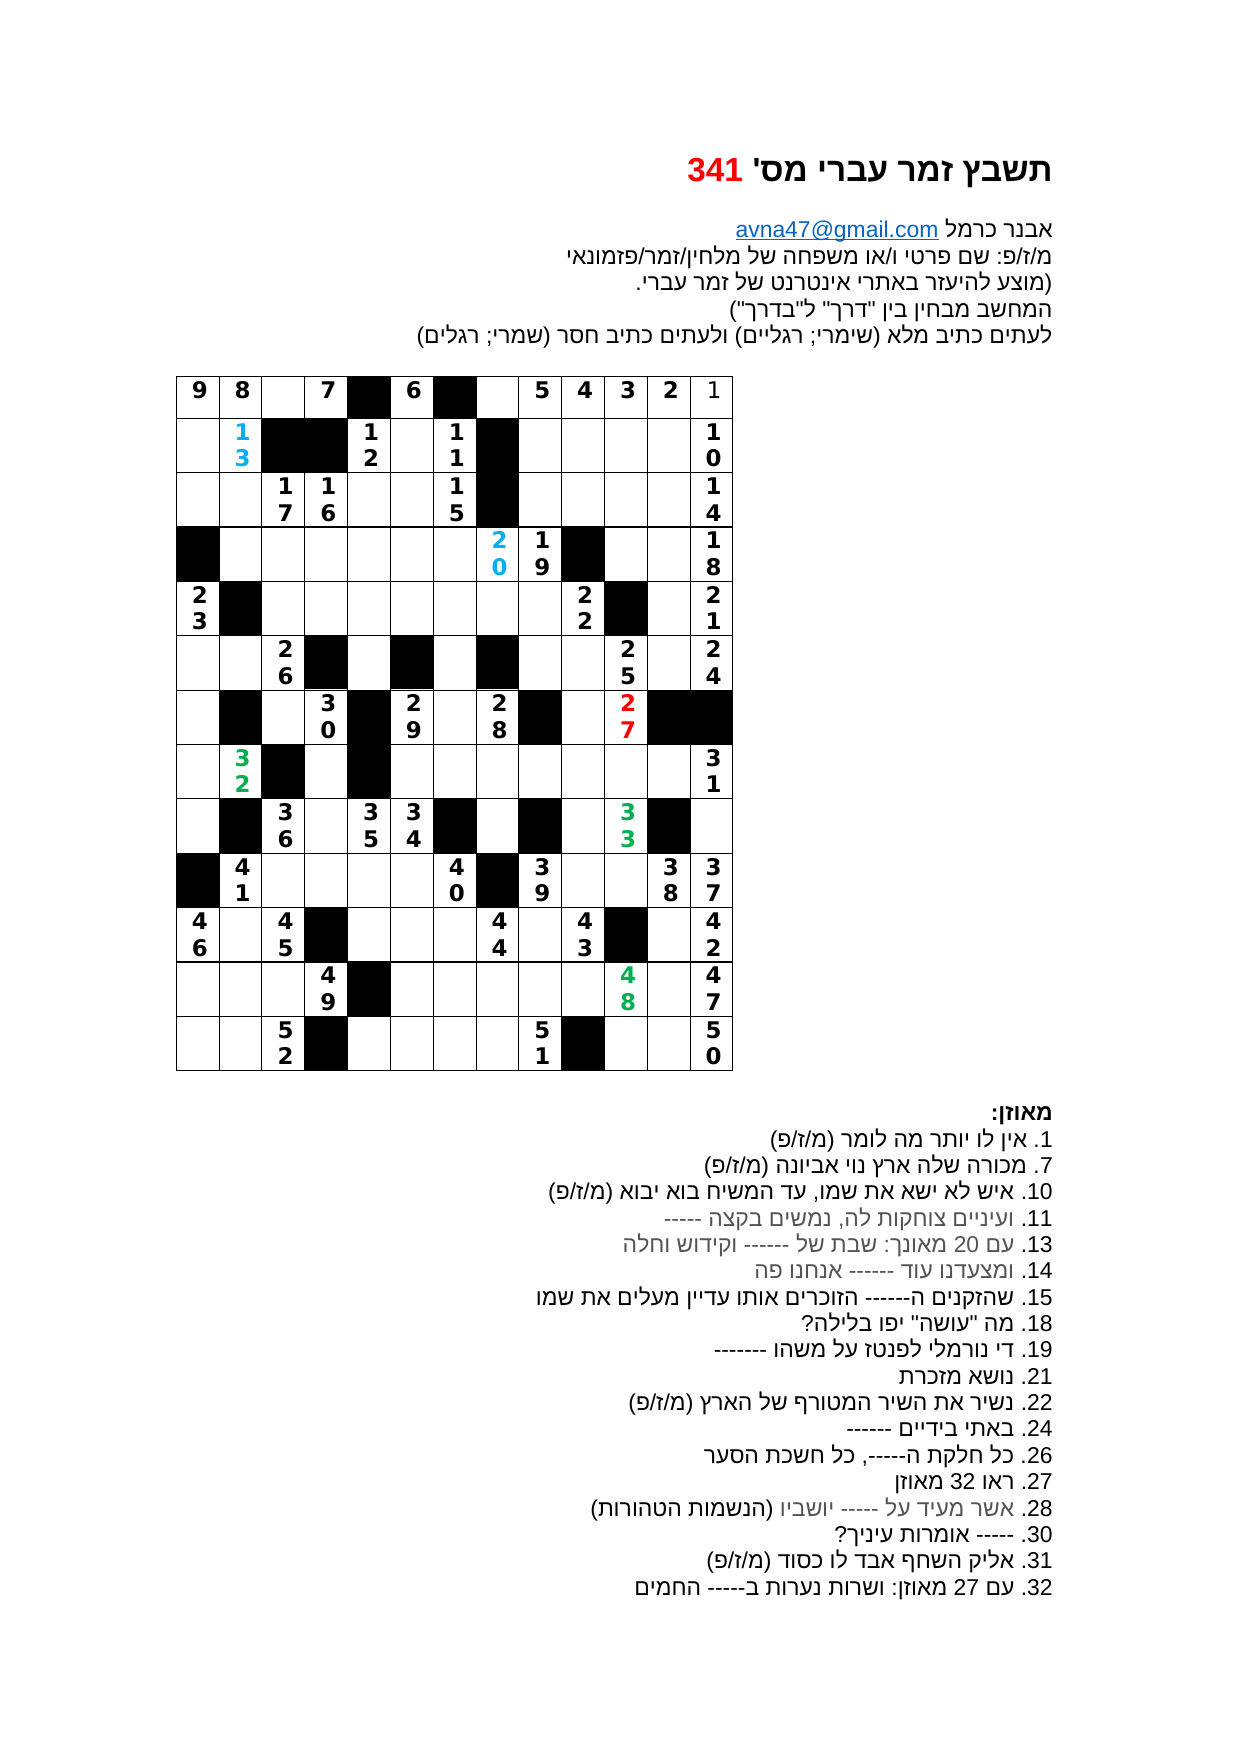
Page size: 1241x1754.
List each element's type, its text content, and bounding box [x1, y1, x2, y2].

table_cell 20 [477, 528, 518, 581]
table_cell [434, 908, 476, 961]
text 13. עם 20 מאונך: שבת של ------ וקידוש וחלה [187, 1231, 1053, 1257]
text 28. אשר מעיד על ----- יושביו (הנשמות הטהורות) [187, 1494, 1053, 1521]
table_cell 22 [562, 582, 604, 635]
table_cell [177, 419, 219, 472]
table_cell [562, 636, 604, 689]
table_cell [648, 528, 690, 581]
table_cell 40 [434, 854, 476, 907]
text 31. אליק השחף אבד לו כסוד (מ/ז/פ) [187, 1547, 1053, 1573]
table_cell [348, 582, 390, 635]
table_cell [220, 691, 261, 744]
table_cell [305, 419, 347, 472]
table_cell 52 [262, 1017, 304, 1070]
table_cell [391, 908, 433, 961]
table_cell [391, 582, 433, 635]
table_cell [262, 691, 304, 744]
table_cell [519, 419, 561, 472]
table_header 7 [305, 377, 347, 418]
table_cell 10 [691, 419, 732, 472]
table_cell [519, 636, 561, 689]
table_cell [177, 691, 219, 744]
table_cell [348, 963, 390, 1016]
table_cell [648, 963, 690, 1016]
table_cell [477, 1017, 518, 1070]
table_cell 48 [605, 963, 647, 1016]
table_cell [434, 582, 476, 635]
table_cell [177, 963, 219, 1016]
table_cell 16 [305, 473, 347, 526]
table_cell [348, 908, 390, 961]
text מאוזן: [187, 1099, 1053, 1126]
table_cell [648, 799, 690, 853]
table_cell [177, 745, 219, 798]
table_cell [605, 419, 647, 472]
table_cell [562, 1017, 604, 1070]
table_cell [348, 691, 390, 744]
table_cell 30 [305, 691, 347, 744]
table_cell 17 [262, 473, 304, 526]
table_cell 24 [691, 636, 732, 689]
table_cell [391, 528, 433, 581]
text 11. ועיניים צוחקות לה, נמשים בקצה ----- [187, 1204, 1053, 1231]
table_cell [519, 963, 561, 1016]
table_cell [562, 419, 604, 472]
table_cell [648, 473, 690, 526]
text 24. באתי בידיים ------ [187, 1415, 1053, 1442]
table_cell [348, 1017, 390, 1070]
table_cell [562, 963, 604, 1016]
table_cell 45 [262, 908, 304, 961]
table_header 1 [691, 377, 732, 418]
table_cell [262, 582, 304, 635]
table_cell [477, 419, 518, 472]
table_cell [477, 799, 518, 853]
text לעתים כתיב מלא (שימרי; רגליים) ולעתים כתיב חסר (שמרי; רגלים) [187, 322, 1053, 348]
table_cell 18 [691, 528, 732, 581]
table_header 2 [648, 377, 690, 418]
table_cell 41 [220, 854, 261, 907]
table_cell [348, 745, 390, 798]
text 27. ראו 32 מאוזן [187, 1468, 1053, 1494]
table_cell 31 [691, 745, 732, 798]
text 10. איש לא ישא את שמו, עד המשיח בוא יבוא (מ/ז/פ) [187, 1178, 1053, 1204]
table_cell [434, 963, 476, 1016]
table_cell [220, 636, 261, 689]
table_cell [562, 745, 604, 798]
table_cell [220, 963, 261, 1016]
table_cell 39 [519, 854, 561, 907]
text תשבץ זמר עברי מס' 341 [187, 150, 1053, 188]
table_cell 25 [605, 636, 647, 689]
table_cell [648, 691, 690, 744]
table_cell 36 [262, 799, 304, 853]
table_cell [648, 582, 690, 635]
table_cell [434, 636, 476, 689]
table_header 4 [562, 377, 604, 418]
text 7. מכורה שלה ארץ נוי אביונה (מ/ז/פ) [187, 1152, 1053, 1178]
table_cell [648, 908, 690, 961]
table_cell [305, 582, 347, 635]
table_cell 37 [691, 854, 732, 907]
table_cell [262, 963, 304, 1016]
table_cell 14 [691, 473, 732, 526]
table_cell [305, 1017, 347, 1070]
table_cell [391, 473, 433, 526]
table_cell 38 [648, 854, 690, 907]
table_cell 27 [605, 691, 647, 744]
table_cell [391, 745, 433, 798]
table_cell [220, 1017, 261, 1070]
table_header 9 [177, 377, 219, 418]
table_cell [220, 473, 261, 526]
table_cell [220, 799, 261, 853]
table_header [348, 377, 390, 418]
table_cell [605, 908, 647, 961]
table_cell [305, 636, 347, 689]
table_header [262, 377, 304, 418]
text אבנר כרמל avna47@gmail.com [187, 216, 1053, 243]
table_cell [220, 528, 261, 581]
table_cell [477, 963, 518, 1016]
table_cell [262, 745, 304, 798]
table_cell [305, 528, 347, 581]
table_cell [177, 799, 219, 853]
table_cell [391, 419, 433, 472]
table_cell [562, 799, 604, 853]
table_cell [434, 691, 476, 744]
text 19. די נורמלי לפנטז על משהו ------- [187, 1336, 1053, 1363]
table_cell [220, 582, 261, 635]
table_cell [305, 854, 347, 907]
table_cell 33 [605, 799, 647, 853]
table_cell [648, 745, 690, 798]
table_cell 51 [519, 1017, 561, 1070]
table_cell [305, 908, 347, 961]
text 18. מה "עושה" יפו בלילה? [187, 1310, 1053, 1336]
text 14. ומצעדנו עוד ------ אנחנו פה [187, 1257, 1053, 1284]
table_cell [220, 908, 261, 961]
table_cell [434, 799, 476, 853]
text (מוצע להיעזר באתרי אינטרנט של זמר עברי. [187, 269, 1053, 296]
table_cell 28 [477, 691, 518, 744]
table_cell [434, 528, 476, 581]
table_cell [519, 745, 561, 798]
table_cell [562, 691, 604, 744]
table_cell 34 [391, 799, 433, 853]
table_cell [348, 854, 390, 907]
table_cell 35 [348, 799, 390, 853]
table_cell [605, 528, 647, 581]
table_cell [348, 528, 390, 581]
table_cell 11 [434, 419, 476, 472]
table_cell [348, 636, 390, 689]
table_cell [391, 854, 433, 907]
table_cell [605, 1017, 647, 1070]
table_cell [648, 419, 690, 472]
table_cell 32 [220, 745, 261, 798]
text 15. שהזקנים ה------ הזוכרים אותו עדיין מעלים את שמו [187, 1284, 1053, 1310]
table_header [434, 377, 476, 418]
table_cell [605, 745, 647, 798]
table_cell [648, 636, 690, 689]
table_cell 13 [220, 419, 261, 472]
table_cell 23 [177, 582, 219, 635]
text 22. נשיר את השיר המטורף של הארץ (מ/ז/פ) [187, 1389, 1053, 1415]
table_cell [262, 419, 304, 472]
table_cell [477, 745, 518, 798]
table_cell 43 [562, 908, 604, 961]
table_cell [605, 473, 647, 526]
table_cell 21 [691, 582, 732, 635]
table_cell [519, 473, 561, 526]
table_cell [262, 854, 304, 907]
table_cell [177, 854, 219, 907]
table_cell [562, 473, 604, 526]
table_cell 15 [434, 473, 476, 526]
table_cell 26 [262, 636, 304, 689]
table_cell 29 [391, 691, 433, 744]
table_header 8 [220, 377, 261, 418]
table_cell [519, 582, 561, 635]
table_header 3 [605, 377, 647, 418]
table_cell [391, 636, 433, 689]
table_cell [691, 799, 732, 853]
table_cell [605, 582, 647, 635]
table_cell [348, 473, 390, 526]
table_header [477, 377, 518, 418]
table_cell 47 [691, 963, 732, 1016]
table_cell [648, 1017, 690, 1070]
table_cell 42 [691, 908, 732, 961]
table_cell [477, 582, 518, 635]
table_cell [391, 1017, 433, 1070]
table_cell [262, 528, 304, 581]
table_cell [305, 745, 347, 798]
table_cell [434, 745, 476, 798]
table_cell [177, 528, 219, 581]
table_header 5 [519, 377, 561, 418]
table_cell [519, 691, 561, 744]
table_cell [519, 799, 561, 853]
table_cell [477, 473, 518, 526]
table_cell 49 [305, 963, 347, 1016]
text 32. עם 27 מאוזן: ושרות נערות ב----- החמים [187, 1573, 1053, 1600]
table_cell 50 [691, 1017, 732, 1070]
table_cell [177, 1017, 219, 1070]
table_cell 19 [519, 528, 561, 581]
text 26. כל חלקת ה-----, כל חשכת הסער [187, 1442, 1053, 1468]
table_cell [691, 691, 732, 744]
table_cell [562, 854, 604, 907]
table_cell [305, 799, 347, 853]
table_cell [177, 473, 219, 526]
text 1. אין לו יותר מה לומר (מ/ז/פ) [187, 1126, 1053, 1152]
table_cell 44 [477, 908, 518, 961]
table_header 6 [391, 377, 433, 418]
table_cell [477, 636, 518, 689]
table_cell [605, 854, 647, 907]
text המחשב מבחין בין "דרך" ל"בדרך") [187, 296, 1053, 322]
table_cell 12 [348, 419, 390, 472]
table_cell [477, 854, 518, 907]
text מ/ז/פ: שם פרטי ו/או משפחה של מלחין/זמר/פזמונאי [187, 243, 1053, 269]
text 30. ----- אומרות עיניך? [187, 1521, 1053, 1547]
table_cell [177, 636, 219, 689]
text 21. נושא מזכרת [187, 1363, 1053, 1389]
table_cell [391, 963, 433, 1016]
table_cell 46 [177, 908, 219, 961]
table_cell [519, 908, 561, 961]
table_cell [562, 528, 604, 581]
table_cell [434, 1017, 476, 1070]
